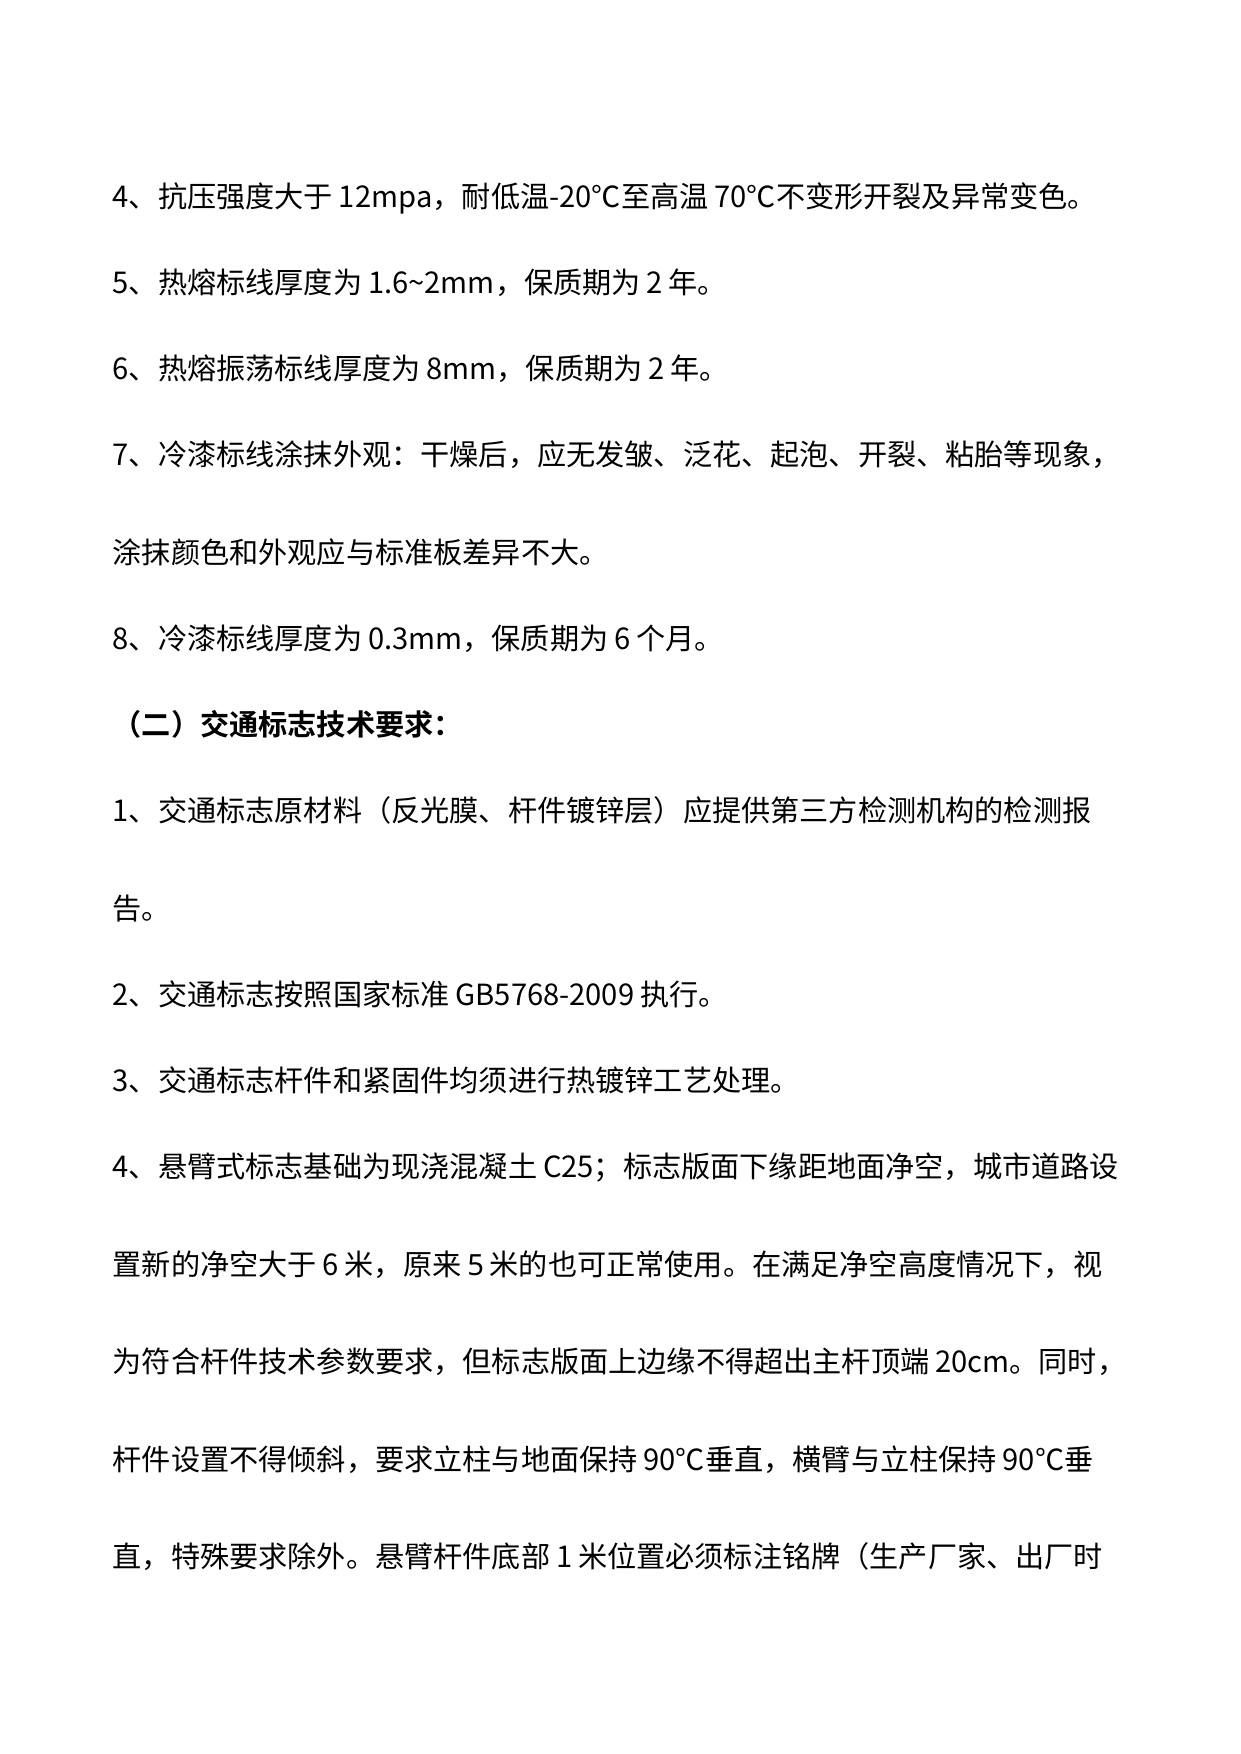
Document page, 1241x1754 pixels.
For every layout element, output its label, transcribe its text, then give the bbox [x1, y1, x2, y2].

text 1、交通标志原材料（反光膜、杆件镀锌层）应提供第三方检测机构的检测报告。 [112, 776, 1128, 939]
text 2、交通标志按照国家标准GB5768-2009执行。 [112, 960, 1128, 1025]
text （二）交通标志技术要求： [112, 690, 1128, 755]
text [112, 1132, 1128, 1587]
text 8、冷漆标线厚度为0.3mm，保质期为6个月。 [112, 604, 1128, 669]
text 6、热熔振荡标线厚度为8mm，保质期为2年。 [112, 334, 1128, 399]
text 4、抗压强度大于12mpa，耐低温-20℃至高温70℃不变形开裂及异常变色。 [112, 162, 1128, 227]
text 7、冷漆标线涂抹外观：干燥后，应无发皱、泛花、起泡、开裂、粘胎等现象，涂抹颜色和外观应与标准板差异不大。 [112, 420, 1128, 583]
text 5、热熔标线厚度为1.6~2mm，保质期为2年。 [112, 248, 1128, 313]
text 3、交通标志杆件和紧固件均须进行热镀锌工艺处理。 [112, 1046, 1128, 1111]
